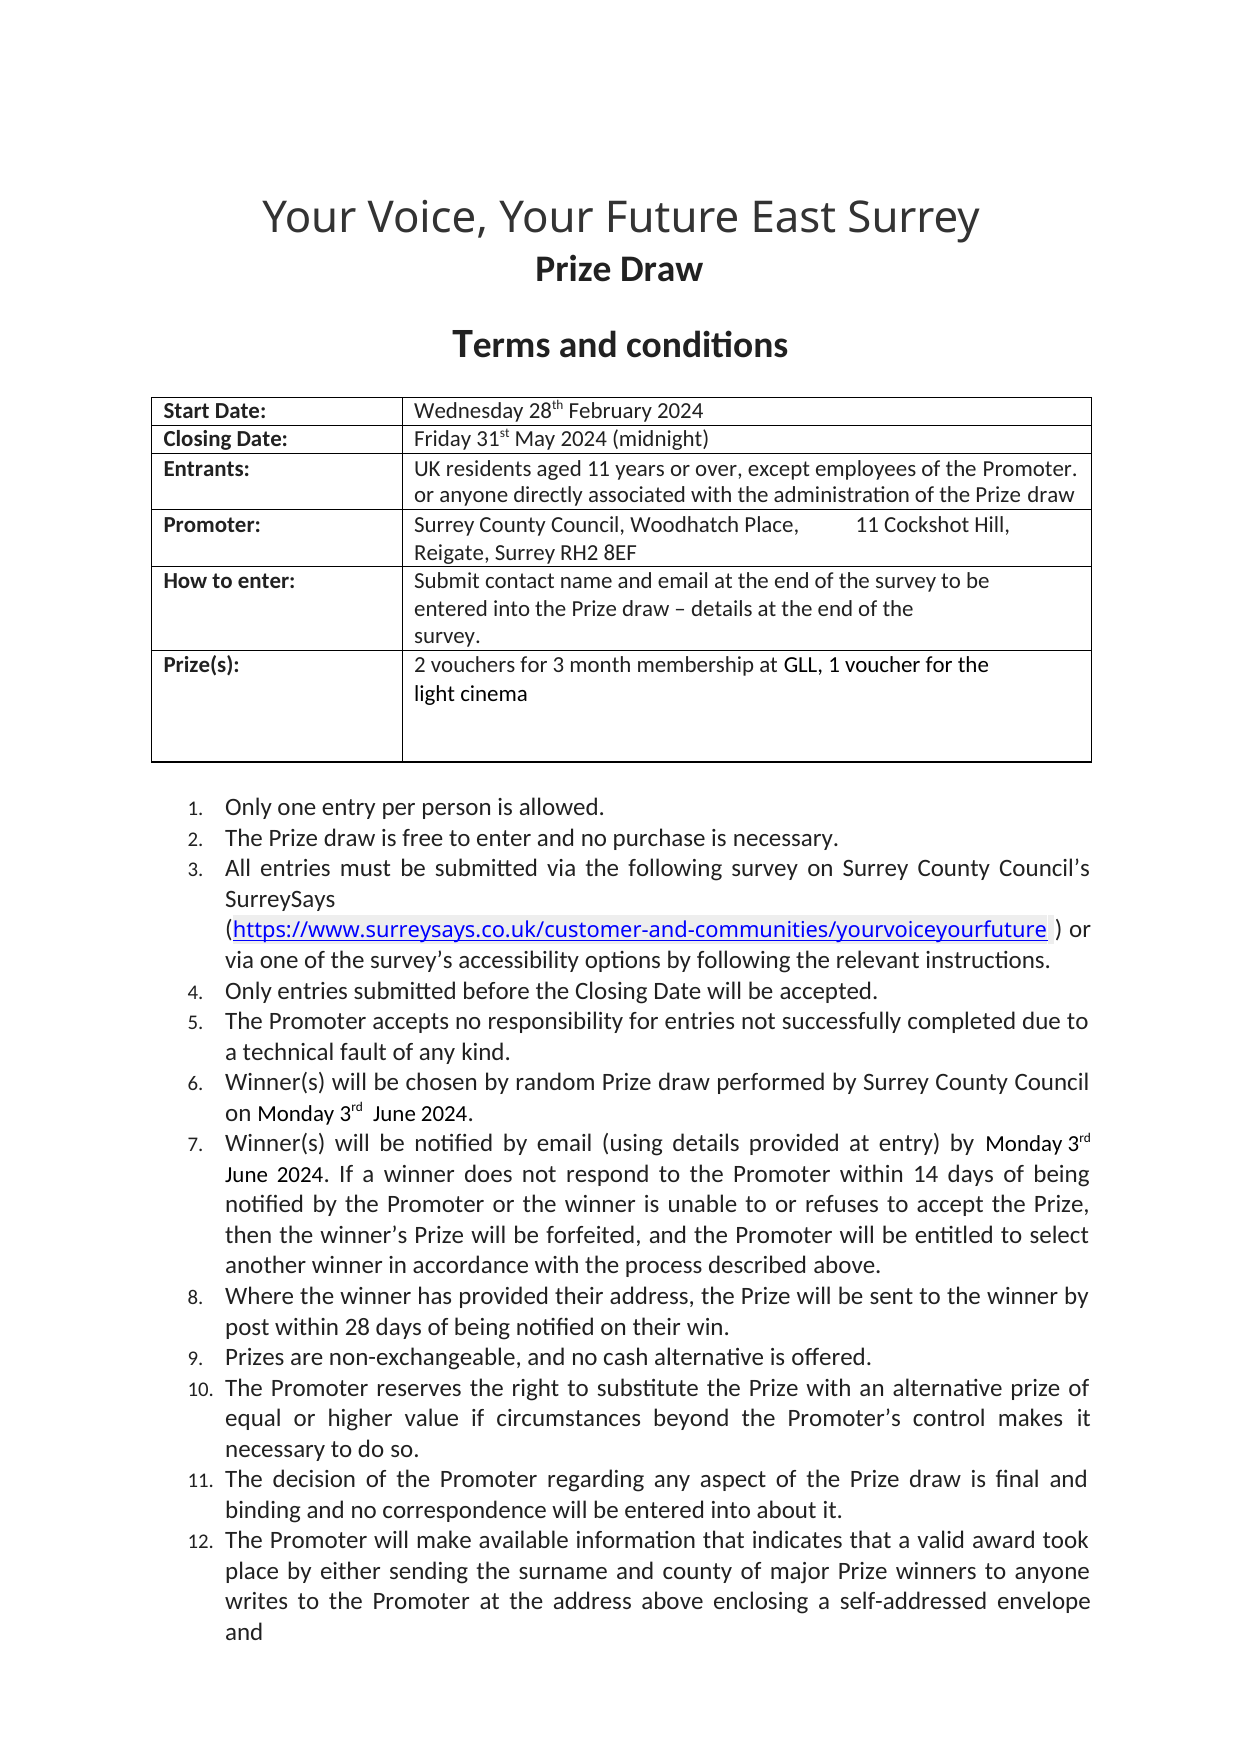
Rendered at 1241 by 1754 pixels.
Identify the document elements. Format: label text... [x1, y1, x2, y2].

list The Prize draw is free to enter and no purchase is necessary. [187, 822, 1103, 853]
title Prize Draw [139, 245, 1099, 291]
list The decision of the Promoter regarding any aspect of the Prize draw is final and binding and no correspondence will be entered into about it. [187, 1463, 1090, 1524]
table_cell Friday 31st May 2024 (midnight) [403, 426, 1091, 453]
table_cell Closing Date: [152, 426, 402, 453]
list Only one entry per person is allowed. [187, 792, 1103, 822]
list Winner(s) will be chosen by random Prize draw performed by Surrey County Council on Monday 3rd June 2024. [187, 1066, 1091, 1127]
table_cell UK residents aged 11 years or over, except employees of the Promoter. or anyone directly associated with the administration of the Prize draw [403, 454, 1091, 509]
table_cell How to enter: [152, 567, 402, 649]
list Where the winner has provided their address, the Prize will be sent to the winner by post within 28 days of being notified on their win. [187, 1280, 1091, 1341]
text Your Voice, Your Future East Surrey [139, 185, 1103, 245]
table_cell Promoter: [152, 510, 402, 566]
list The Promoter reserves the right to substitute the Prize with an alternative prize of equal or higher value if circumstances beyond the Promoter’s control makes it necessary to do so. [187, 1372, 1090, 1463]
table_cell Entrants: [152, 454, 402, 509]
table_cell Prize(s): [152, 651, 402, 761]
list The Promoter accepts no responsibility for entries not successfully completed due to a technical fault of any kind. [187, 1005, 1090, 1066]
list The Promoter will make available information that indicates that a valid award took place by either sending the surname and county of major Prize winners to anyone writes to the Promoter at the address above enclosing a self-addressed envelope and [187, 1524, 1091, 1646]
table_header Wednesday 28th February 2024 [403, 398, 1091, 425]
list Only entries submitted before the Closing Date will be accepted. [187, 975, 1103, 1005]
table_cell Surrey County Council, Woodhatch Place, 11 Cockshot Hill, Reigate, Surrey RH2 8EF [403, 510, 1091, 566]
table_cell Submit contact name and email at the end of the survey to be entered into the Prize draw – details at the end of the survey. [403, 567, 1091, 649]
list Prizes are non-exchangeable, and no cash alternative is offered. [187, 1341, 1103, 1372]
list All entries must be submitted via the following survey on Surrey County Council’s SurreySays (https://www.surreysays.co.uk/customer-and-communities/yourvoiceyourfuture ) or via one of the survey’s accessibility options by following the relevant instructions. [187, 853, 1091, 975]
text Terms and conditions [272, 317, 968, 368]
list Winner(s) will be notified by email (using details provided at entry) by Monday 3rd June 2024. If a winner does not respond to the Promoter within 14 days of being notified by the Promoter or the winner is unable to or refuses to accept the Prize, then the winner’s Prize will be forfeited, and the Promoter will be entitled to select another winner in accordance with the process described above. [187, 1127, 1091, 1280]
table_header Start Date: [152, 398, 402, 425]
table_cell 2 vouchers for 3 month membership at GLL, 1 voucher for the light cinema [403, 651, 1091, 761]
